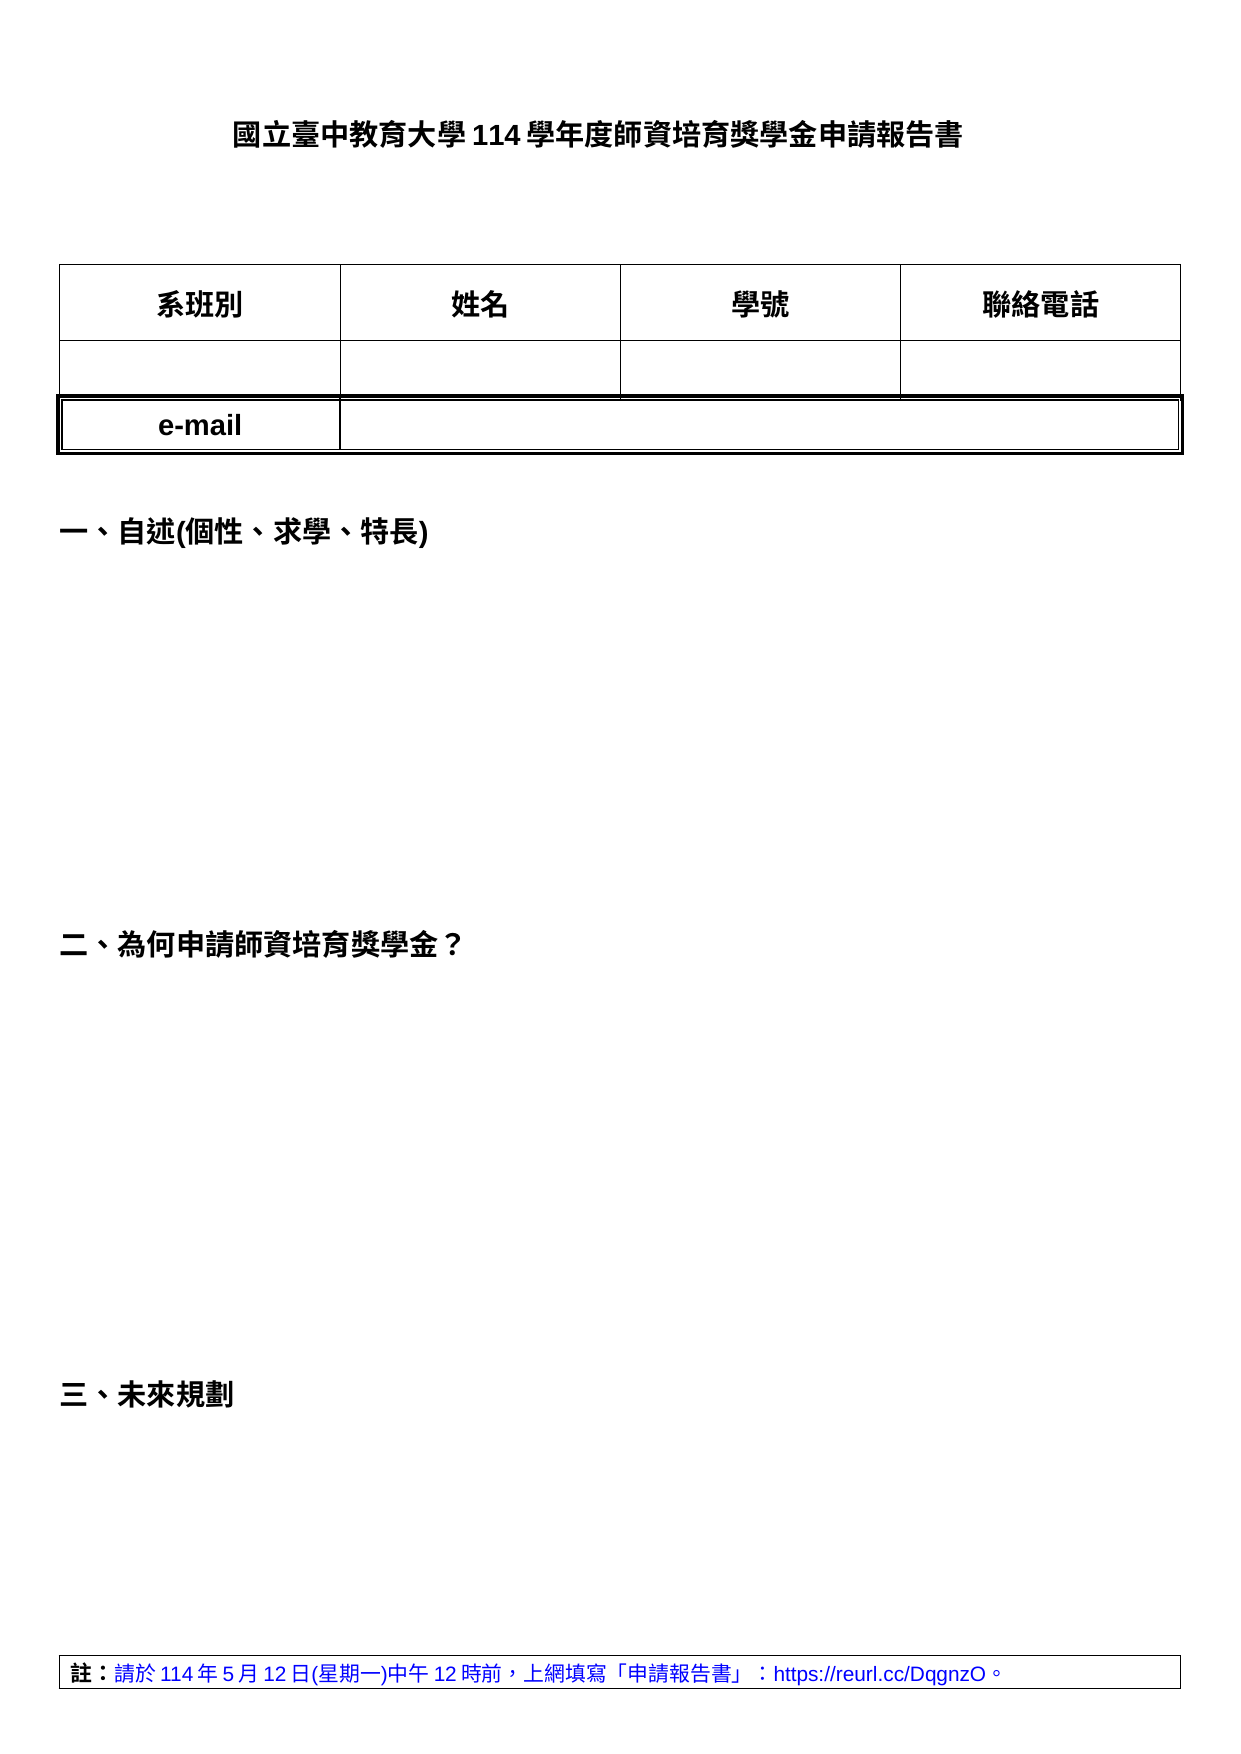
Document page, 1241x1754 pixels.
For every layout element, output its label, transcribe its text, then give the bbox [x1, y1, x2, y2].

text 二、為何申請師資培育獎學金？ [59, 905, 1181, 980]
table_cell [341, 341, 620, 394]
text 一、自述(個性、求學、特長) [59, 492, 1181, 567]
text 三、未來規劃 [59, 1355, 1181, 1430]
table_cell [341, 401, 1178, 449]
table_cell [60, 341, 340, 394]
table_cell e-mail [63, 401, 339, 449]
table_cell [901, 341, 1180, 394]
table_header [60, 1656, 1180, 1688]
table_header 系班別 [60, 265, 340, 340]
table_header 聯絡電話 [901, 265, 1180, 340]
table_header 學號 [621, 265, 900, 340]
table_cell [621, 341, 900, 394]
text 國立臺中教育大學114學年度師資培育獎學金申請報告書 [59, 95, 1137, 170]
table_header 姓名 [341, 265, 620, 340]
